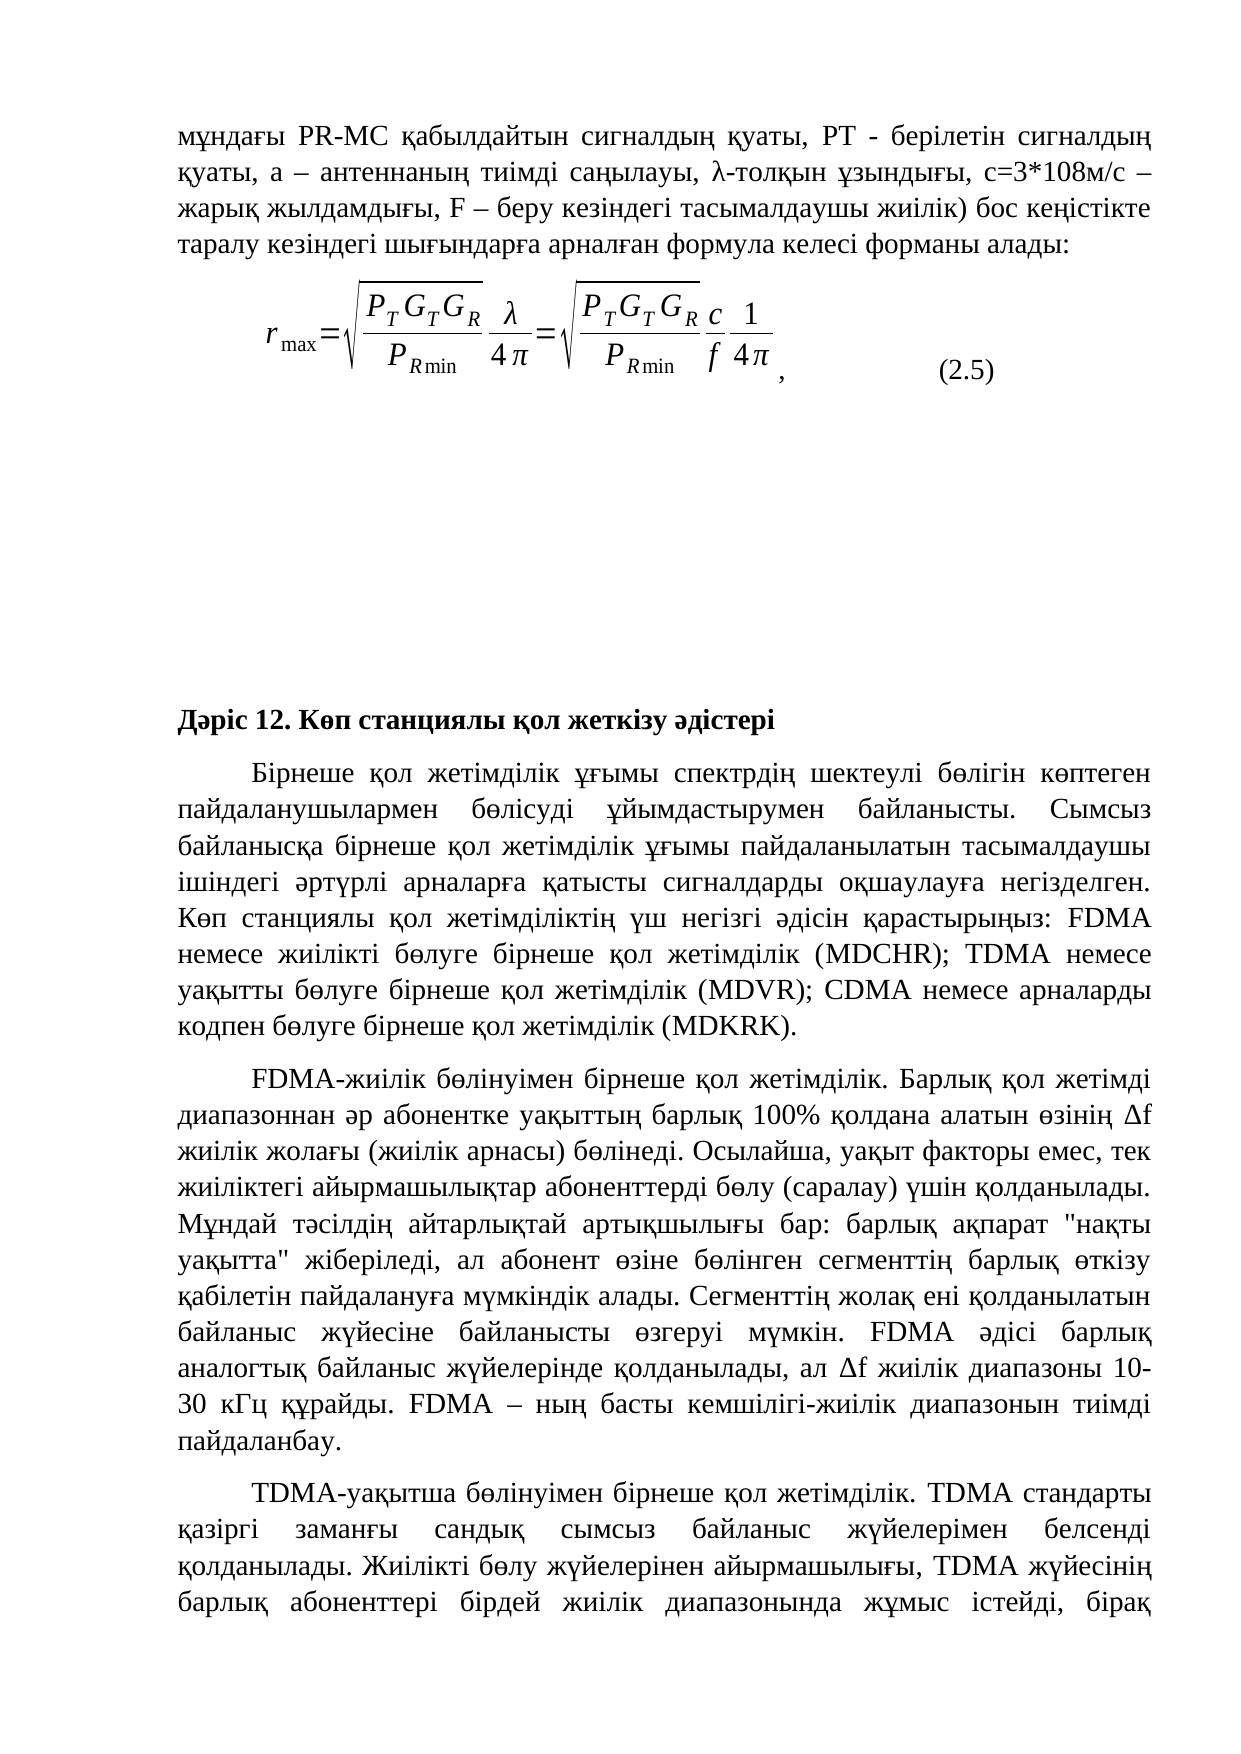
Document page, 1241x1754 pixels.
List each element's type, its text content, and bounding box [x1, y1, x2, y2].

text , (2.5) [177, 279, 1147, 386]
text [177, 1475, 1152, 1617]
text FDMA-жиілік бөлінуімен бірнеше қол жетімділік. Барлық қол жетімді диапазоннан әр абонентке уақыттың барлық 100% қолдана алатын өзінің Δf жиілік жолағы (жиілік арнасы) бөлінеді. Осылайша, уақыт факторы емес, тек жиіліктегі айырмашылықтар абоненттерді бөлу (саралау) үшін қолданылады. Мұндай тәсілдің айтарлықтай артықшылығы бар: барлық ақпарат "нақты уақытта" жіберіледі, ал абонент өзіне бөлінген сегменттің барлық өткізу қабілетін пайдалануға мүмкіндік алады. Сегменттің жолақ ені қолданылатын байланыс жүйесіне байланысты өзгеруі мүмкін. FDMA әдісі барлық аналогтық байланыс жүйелерінде қолданылады, ал Δf жиілік диапазоны 10-30 кГц құрайды. FDMA – ның басты кемшілігі-жиілік диапазонын тиімді пайдаланбау. [177, 1061, 1152, 1456]
text Бірнеше қол жетімділік ұғымы спектрдің шектеулі бөлігін көптеген пайдаланушылармен бөлісуді ұйымдастырумен байланысты. Сымсыз байланысқа бірнеше қол жетімділік ұғымы пайдаланылатын тасымалдаушы ішіндегі әртүрлі арналарға қатысты сигналдарды оқшаулауға негізделген. Көп станциялы қол жетімділіктің үш негізгі әдісін қарастырыңыз: FDMA немесе жиілікті бөлуге бірнеше қол жетімділік (MDCHR); TDMA немесе уақытты бөлуге бірнеше қол жетімділік (MDVR); CDMA немесе арналарды кодпен бөлуге бірнеше қол жетімділік (MDKRK). [177, 755, 1152, 1042]
text Дәріс 12. Көп станциялы қол жеткізу әдістері [177, 702, 1152, 736]
text мұндағы PR-МС қабылдайтын сигналдың қуаты, PT - берілетін сигналдың қуаты, а – антеннаның тиімді саңылауы, λ-толқын ұзындығы, с=3*108м/с – жарық жылдамдығы, F – беру кезіндегі тасымалдаушы жиілік) бос кеңістікте таралу кезіндегі шығындарға арналған формула келесі форманы алады: [177, 118, 1152, 260]
